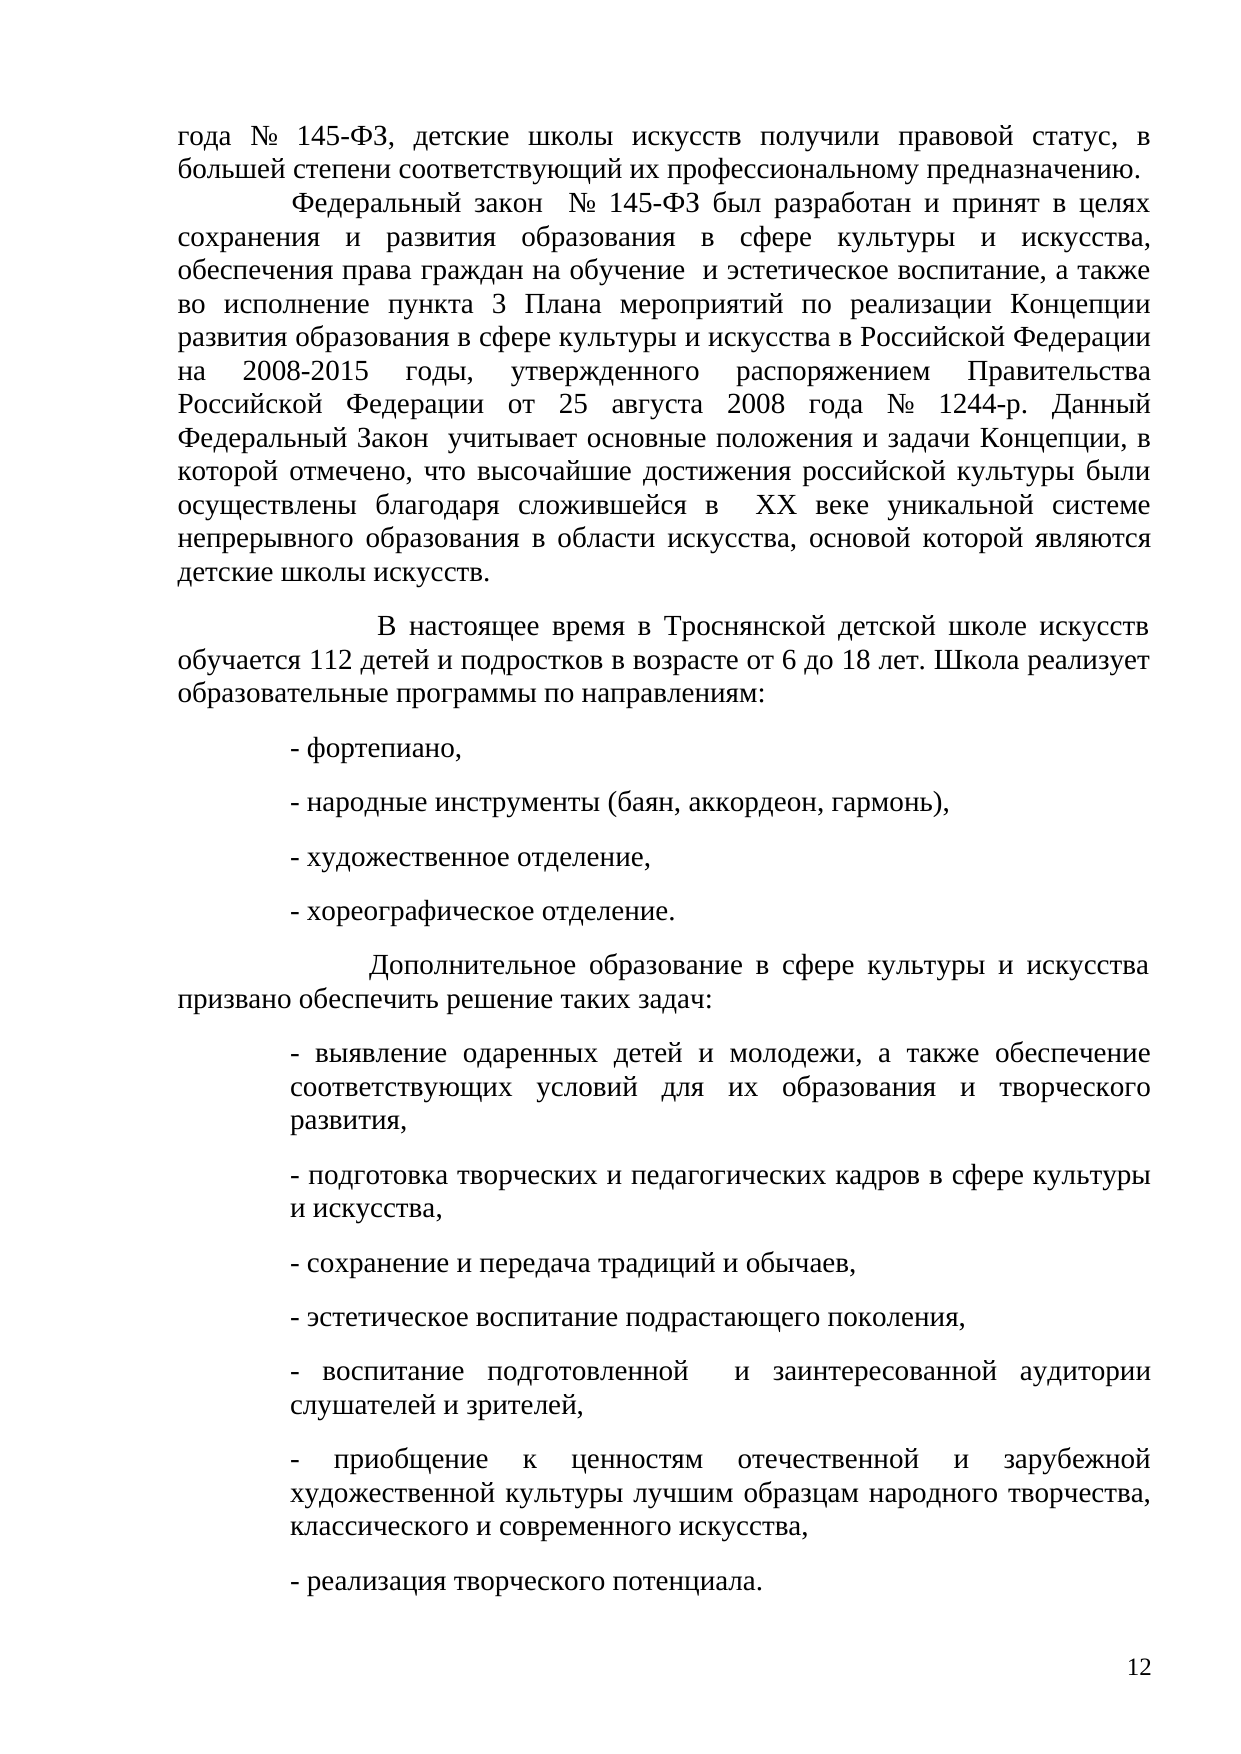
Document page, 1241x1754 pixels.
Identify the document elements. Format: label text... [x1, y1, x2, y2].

list - воспитание подготовленной и заинтересованной аудитории слушателей и зрителей, [290, 1353, 1152, 1421]
list - фортепиано, [290, 730, 1152, 763]
list В настоящее время в Троснянской детской школе искусств обучается 112 детей и подростков в возрасте от 6 до 18 лет. Школа реализует образовательные программы по направлениям: [177, 608, 1152, 709]
list - реализация творческого потенциала. [290, 1563, 1152, 1596]
list - эстетическое воспитание подрастающего поколения, [290, 1299, 1152, 1333]
list Дополнительное образование в сфере культуры и искусства призвано обеспечить решение таких задач: [177, 947, 1152, 1014]
list - выявление одаренных детей и молодежи, а также обеспечение соответствующих условий для их образования и творческого развития, [290, 1035, 1152, 1136]
list Федеральный закон № 145-ФЗ был разработан и принят в целях сохранения и развития образования в сфере культуры и искусства, обеспечения права граждан на обучение и эстетическое воспитание, а также во исполнение пункта 3 Плана мероприятий по реализации Концепции развития образования в сфере культуры и искусства в Российской Федерации на 2008-2015 годы, утвержденного распоряжением Правительства Российской Федерации от 25 августа 2008 года № 1244-р. Данный Федеральный Закон учитывает основные положения и задачи Концепции, в которой отмечено, что высочайшие достижения российской культуры были осуществлены благодаря сложившейся в ХХ веке уникальной системе непрерывного образования в области искусства, основой которой являются детские школы искусств. [177, 185, 1152, 588]
list - сохранение и передача традиций и обычаев, [290, 1245, 1152, 1278]
list - подготовка творческих и педагогических кадров в сфере культуры и искусства, [290, 1157, 1152, 1224]
list - народные инструменты (баян, аккордеон, гармонь), [290, 784, 1152, 818]
list - приобщение к ценностям отечественной и зарубежной художественной культуры лучшим образцам народного творчества, классического и современного искусства, [290, 1441, 1152, 1542]
list - художественное отделение, [290, 839, 1152, 872]
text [177, 118, 1152, 185]
list - хореографическое отделение. [290, 893, 1152, 927]
